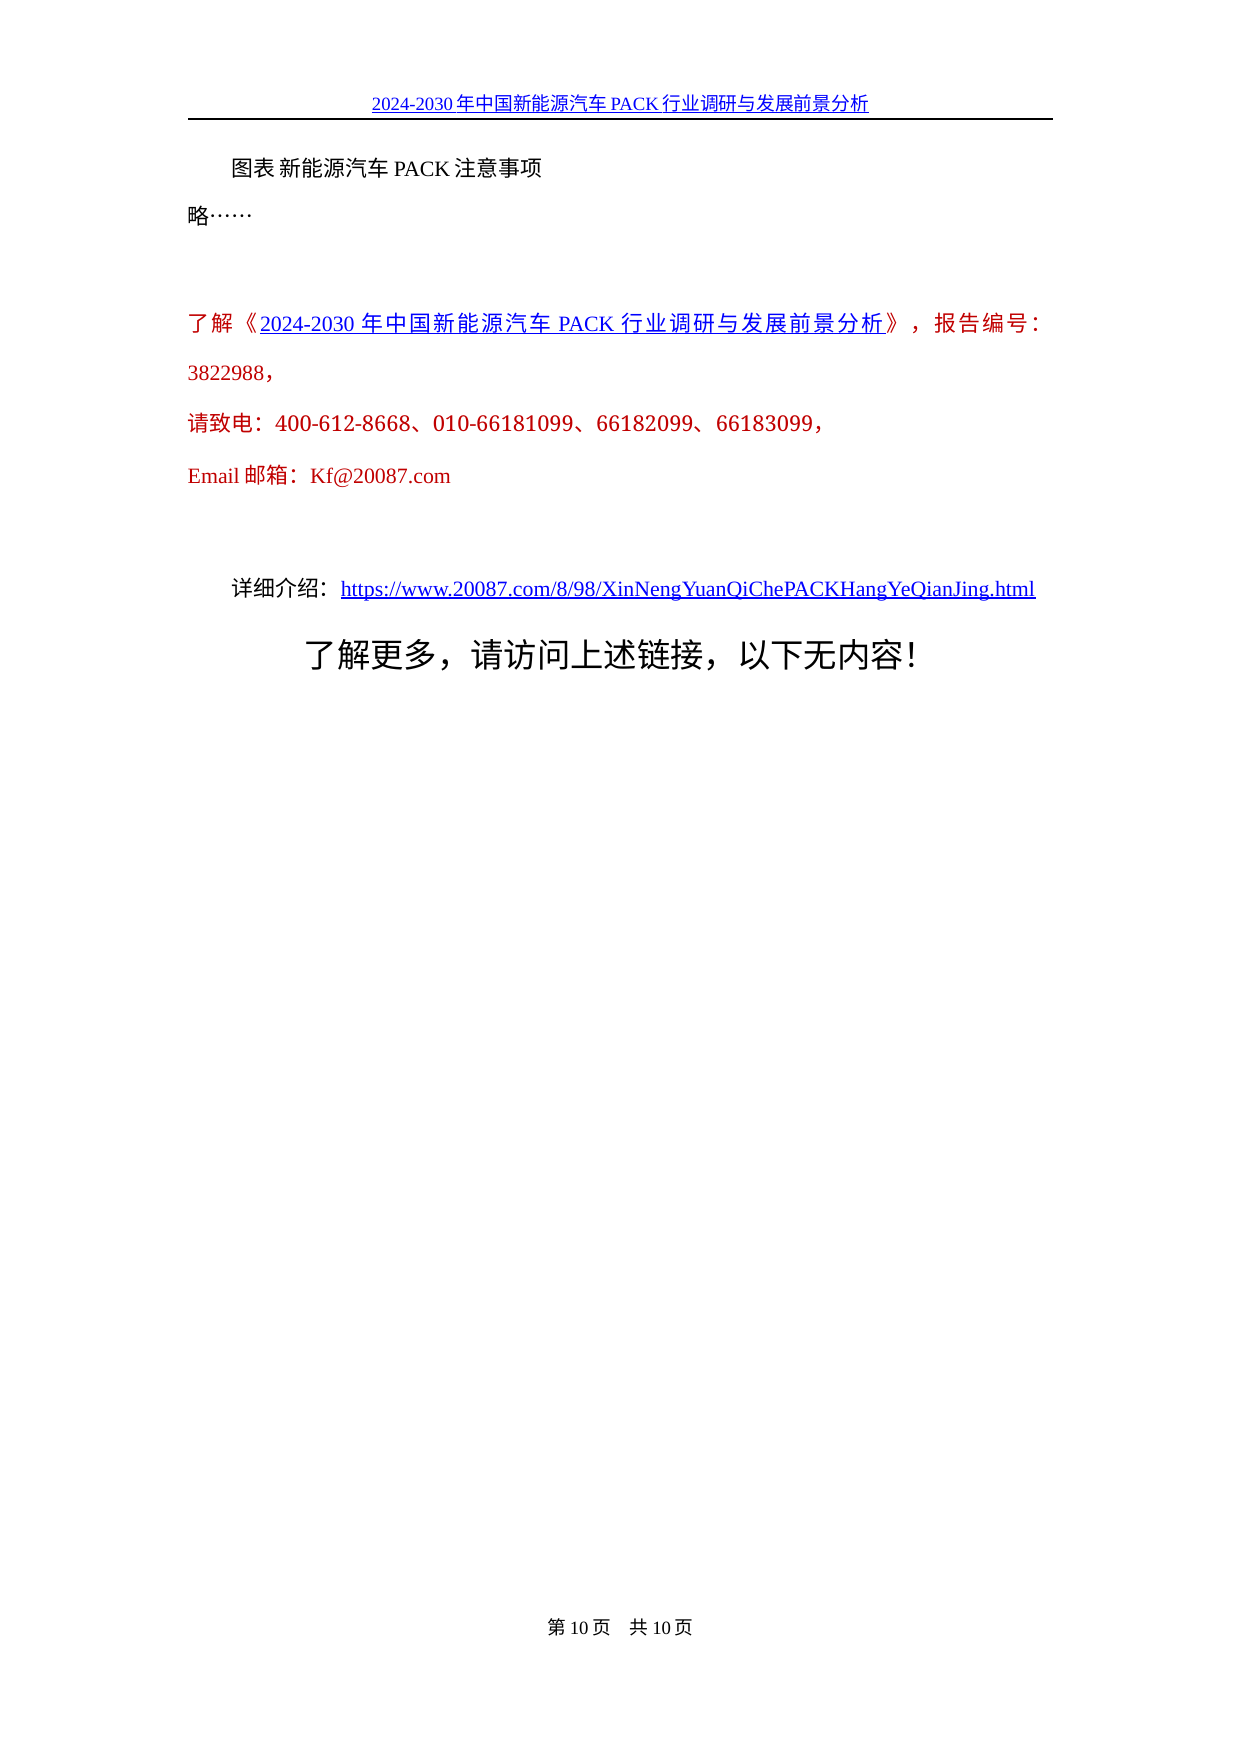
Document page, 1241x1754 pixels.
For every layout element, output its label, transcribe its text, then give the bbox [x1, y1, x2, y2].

text 详细介绍：https://www.20087.com/8/98/XinNengYuanQiChePACKHangYeQianJing.html [187, 570, 1053, 603]
text 了解《2024-2030年中国新能源汽车PACK行业调研与发展前景分析》，报告编号：3822988， [187, 305, 1053, 387]
title 了解更多，请访问上述链接，以下无内容！ [187, 620, 1053, 685]
text 请致电：400-612-8668、010-66181099、66182099、66183099， [187, 406, 1053, 438]
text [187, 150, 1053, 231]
text Email邮箱：Kf@20087.com [187, 457, 1053, 490]
